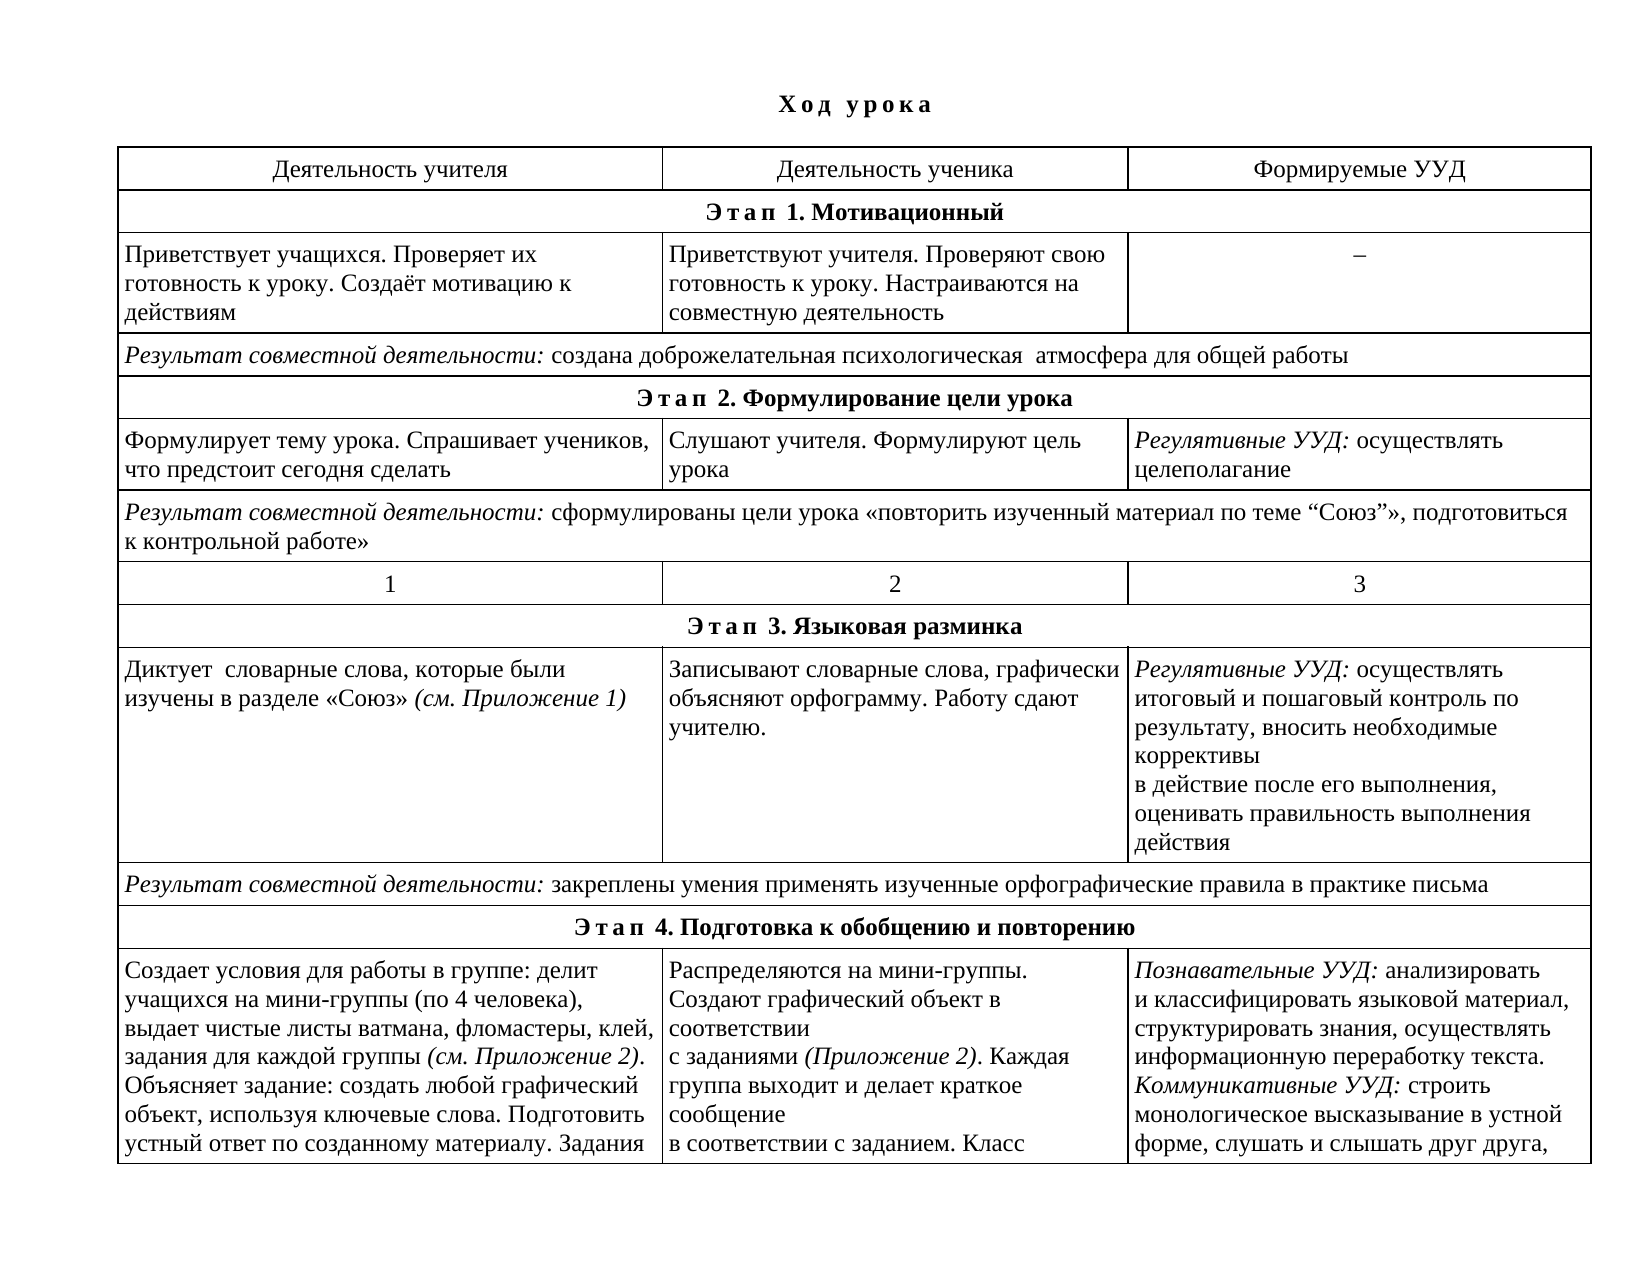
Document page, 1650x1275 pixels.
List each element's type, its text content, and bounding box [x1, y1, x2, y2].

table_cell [119, 949, 662, 1163]
table_cell Результат совместной деятельности: создана доброжелательная психологическая атмосфера для общей работы [119, 334, 1590, 375]
table_cell 3 [1129, 562, 1590, 604]
table_cell Регулятивные УУД: осуществлять итоговый и пошаговый контроль по результату, вносить необходимые коррективы в действие после его выполнения, оценивать правильность выполнения действия [1129, 648, 1590, 862]
table_cell Слушают учителя. Формулируют цель урока [663, 419, 1127, 489]
table_header Формируемые УУД [1129, 148, 1590, 189]
table_cell – [1129, 233, 1590, 332]
table_cell Результат совместной деятельности: сформулированы цели урока «повторить изученный материал по теме “Союз”», подготовиться к контрольной работе» [119, 491, 1590, 561]
table_cell 2 [663, 562, 1127, 604]
table_cell Диктует словарные слова, которые были изучены в разделе «Союз» (см. Приложение 1) [119, 648, 662, 862]
table_cell Этап 3. Языковая разминка [119, 605, 1590, 646]
table_cell Этап 2. Формулирование цели урока [119, 377, 1590, 418]
table_cell Этап 1. Мотивационный [119, 191, 1590, 232]
table_cell Формулирует тему урока. Спрашивает учеников, что предстоит сегодня сделать [119, 419, 662, 489]
table_cell Приветствует учащихся. Проверяет их готовность к уроку. Создаёт мотивацию к действиям [119, 233, 662, 332]
table_cell Регулятивные УУД: осуществлять целеполагание [1129, 419, 1590, 489]
table_header Деятельность учителя [119, 148, 662, 189]
table_cell Результат совместной деятельности: закреплены умения применять изученные орфографические правила в практике письма [119, 863, 1590, 904]
table_cell Этап 4. Подготовка к обобщению и повторению [119, 906, 1590, 947]
table_cell 1 [119, 562, 662, 604]
table_cell Записывают словарные слова, графически объясняют орфограмму. Работу сдают учителю. [663, 648, 1127, 862]
table_cell Приветствуют учителя. Проверяют свою готовность к уроку. Настраиваются на совместную деятельность [663, 233, 1127, 332]
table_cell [663, 949, 1127, 1163]
text Ход урока [118, 89, 1591, 117]
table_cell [1129, 949, 1590, 1163]
table_header Деятельность ученика [663, 148, 1127, 189]
